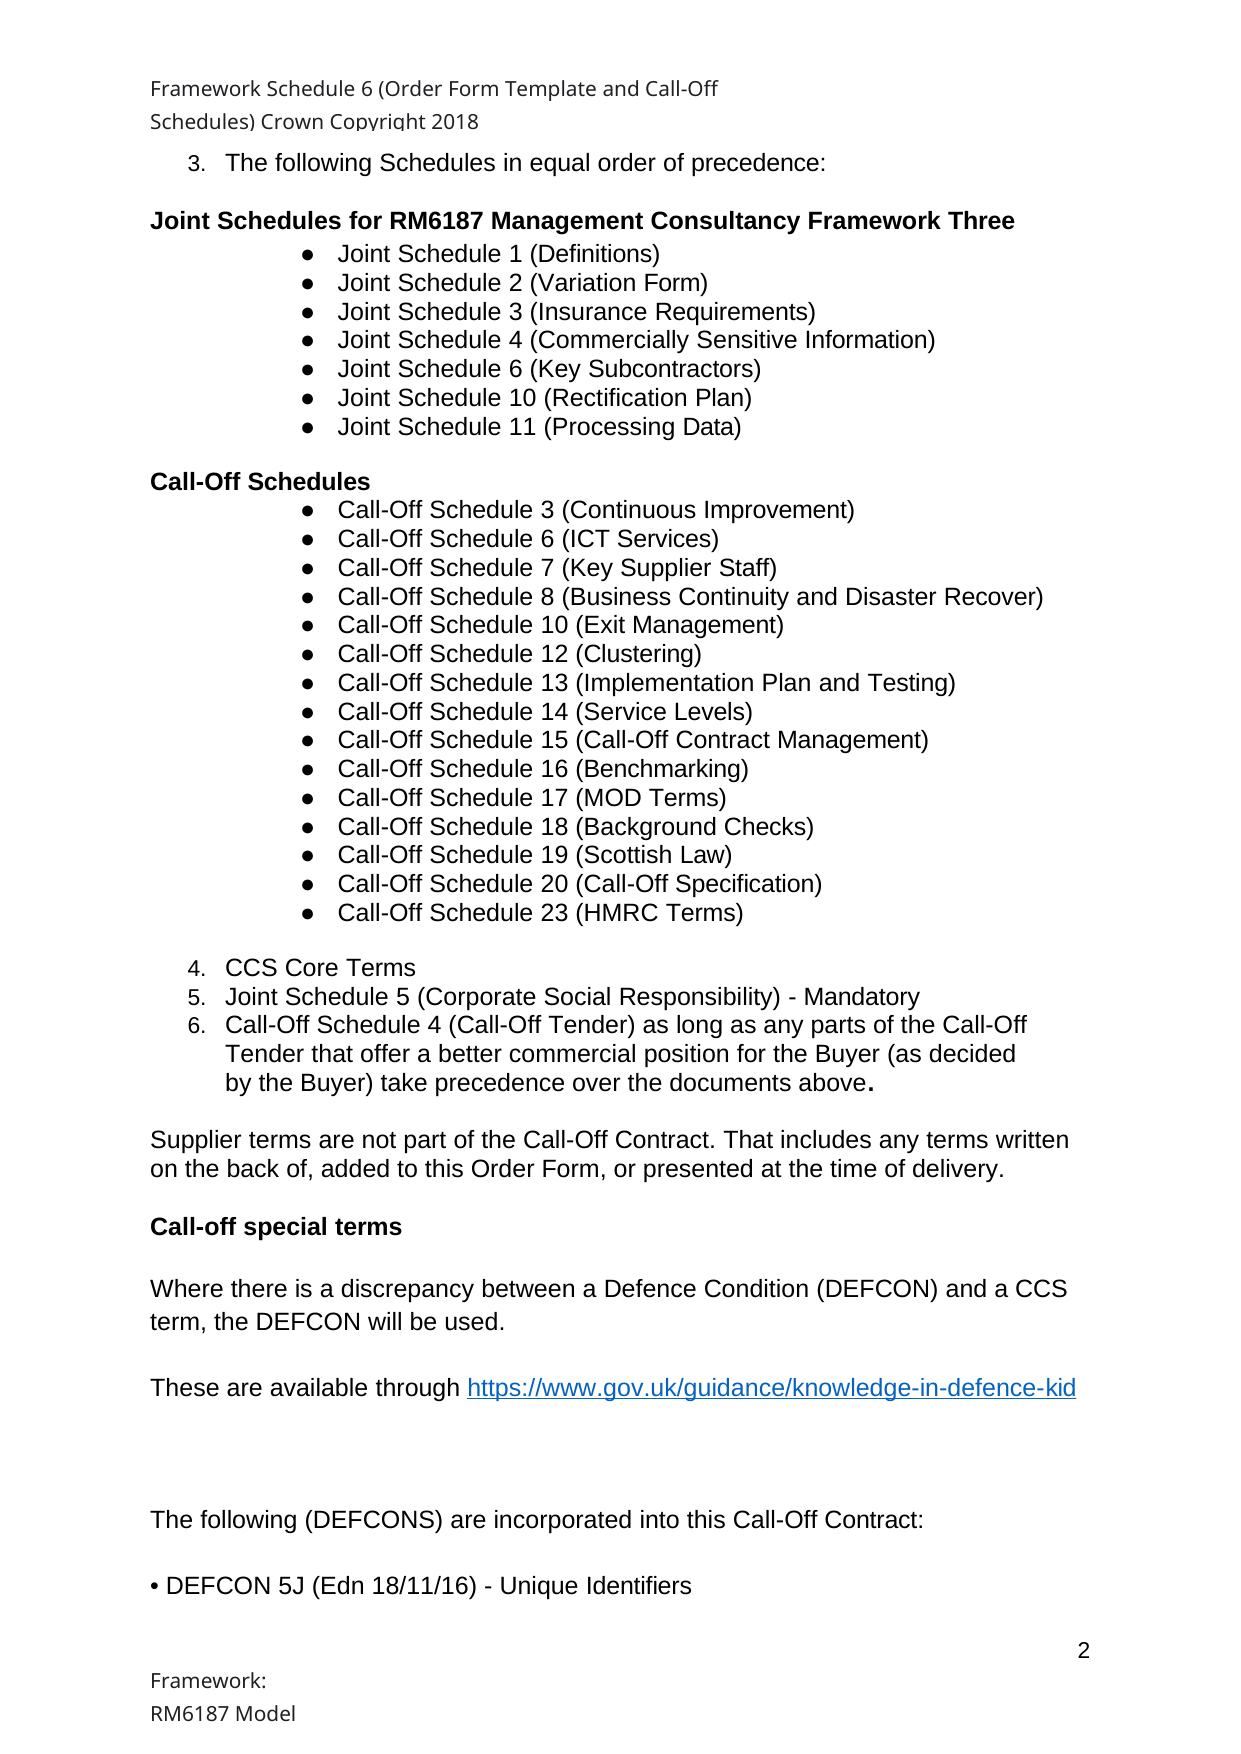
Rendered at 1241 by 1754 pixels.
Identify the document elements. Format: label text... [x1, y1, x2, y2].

list Call-Off Schedule 3 (Continuous Improvement) [300, 495, 1103, 524]
list Joint Schedule 5 (Corporate Social Responsibility) - Mandatory [187, 982, 1103, 1011]
list CCS Core Terms [187, 953, 1103, 982]
list Joint Schedule 2 (Variation Form) [300, 268, 1103, 297]
list Joint Schedule 1 (Definitions) [300, 239, 1103, 268]
list Call-Off Schedule 16 (Benchmarking) [300, 754, 1103, 783]
text Supplier terms are not part of the Call-Off Contract. That includes any terms written on the back of, added to this Order Form, or presented at the time of delivery. [150, 1126, 1081, 1183]
list Call-Off Schedule 15 (Call-Off Contract Management) [300, 725, 1103, 754]
list Call-Off Schedule 23 (HMRC Terms) [300, 898, 1103, 927]
list Call-Off Schedule 19 (Scottish Law) [300, 841, 1103, 869]
list Call-Off Schedule 18 (Background Checks) [300, 812, 1103, 840]
list Joint Schedule 6 (Key Subcontractors) [300, 354, 1103, 383]
list Joint Schedule 3 (Insurance Requirements) [300, 297, 1103, 325]
list Call-Off Schedule 6 (ICT Services) [300, 524, 1103, 553]
list Call-Off Schedule 20 (Call-Off Specification) [300, 869, 1103, 898]
list Call-Off Schedule 13 (Implementation Plan and Testing) [300, 668, 1103, 697]
text The following (DEFCONS) are incorporated into this Call-Off Contract: [150, 1505, 1103, 1534]
list Joint Schedule 4 (Commercially Sensitive Information) [300, 325, 1103, 354]
subtitle Call-off special terms [150, 1212, 1103, 1241]
list Call-Off Schedule 4 (Call-Off Tender) as long as any parts of the Call-Off Tender that offer a better commercial position for the Buyer (as decided by the Buyer) take precedence over the documents above. [187, 1011, 1049, 1097]
subtitle Joint Schedules for RM6187 Management Consultancy Framework Three [150, 206, 1103, 235]
list Joint Schedule 11 (Processing Data) [300, 412, 1103, 440]
list Call-Off Schedule 7 (Key Supplier Staff) [300, 553, 1103, 582]
list The following Schedules in equal order of precedence: [187, 148, 1103, 177]
list Call-Off Schedule 12 (Clustering) [300, 639, 1103, 668]
list DEFCON 5J (Edn 18/11/16) - Unique Identifiers [150, 1571, 1103, 1600]
text Where there is a discrepancy between a Defence Condition (DEFCON) and a CCS term, the DEFCON will be used. [150, 1274, 1103, 1336]
list Call-Off Schedule 8 (Business Continuity and Disaster Recover) [300, 582, 1103, 610]
list Joint Schedule 10 (Rectification Plan) [300, 383, 1103, 412]
text These are available through https://www.gov.uk/guidance/knowledge-in-defence-kid [150, 1373, 1103, 1402]
list Call-Off Schedule 10 (Exit Management) [300, 610, 1103, 639]
subtitle Call-Off Schedules [150, 467, 1103, 495]
list Call-Off Schedule 17 (MOD Terms) [300, 783, 1103, 812]
list Call-Off Schedule 14 (Service Levels) [300, 697, 1103, 725]
